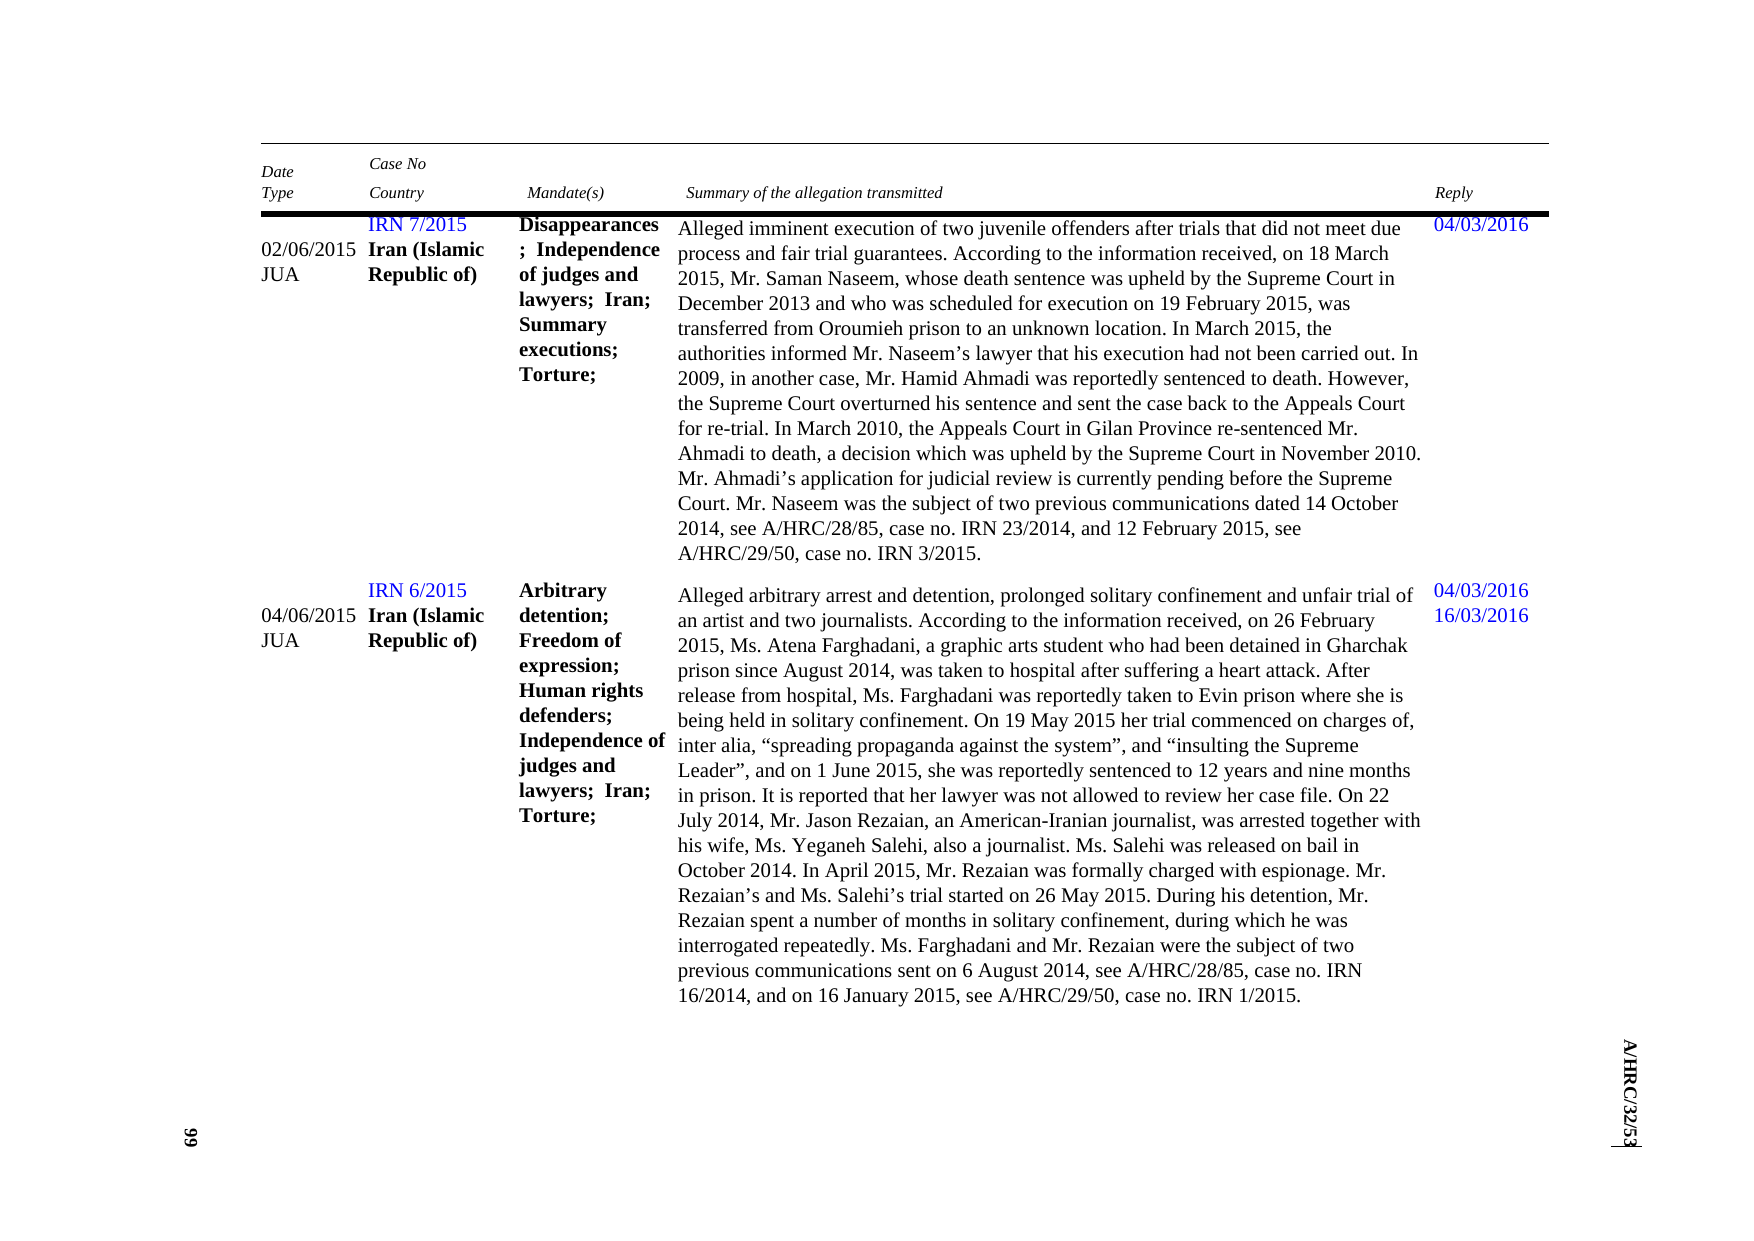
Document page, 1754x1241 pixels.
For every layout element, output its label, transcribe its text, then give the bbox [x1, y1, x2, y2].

table_cell 04/03/2016 [1434, 211, 1552, 577]
table_header Case No Country [369, 144, 527, 211]
table_cell Alleged imminent execution of two juvenile offenders after trials that did not meet due process and fair trial guarantees. According to the information received, on 18 March 2015, Mr. Saman Naseem, whose death sentence was upheld by the Supreme Court in December 2013 and who was scheduled for execution on 19 February 2015, was transferred from Oroumieh prison to an unknown location. In March 2015, the authorities informed Mr. Naseem’s lawyer that his execution had not been carried out. In 2009, in another case, Mr. Hamid Ahmadi was reportedly sentenced to death. However, the Supreme Court overturned his sentence and sent the case back to the Appeals Court for re-trial. In March 2010, the Appeals Court in Gilan Province re-sentenced Mr. Ahmadi to death, a decision which was upheld by the Supreme Court in November 2010. Mr. Ahmadi’s application for judicial review is currently pending before the Supreme Court. Mr. Naseem was the subject of two previous communications dated 14 October 2014, see A/HRC/28/85, case no. IRN 23/2014, and 12 February 2015, see A/HRC/29/50, case no. IRN 3/2015. [678, 217, 1434, 577]
table_cell Arbitrary detention; Freedom of expression; Human rights defenders; Independence of judges and lawyers; Iran; Torture; [519, 578, 678, 1019]
table_cell 04/06/2015 JUA [261, 578, 368, 1019]
table_header Mandate(s) [527, 144, 686, 211]
table_cell Disappearances; Independence of judges and lawyers; Iran; Summary executions; Torture; [519, 217, 678, 577]
table_cell 04/03/2016 16/03/2016 [1434, 578, 1552, 1019]
table_header Reply [1435, 144, 1548, 211]
table_cell Alleged arbitrary arrest and detention, prolonged solitary confinement and unfair trial of an artist and two journalists. According to the information received, on 26 February 2015, Ms. Atena Farghadani, a graphic arts student who had been detained in Gharchak prison since August 2014, was taken to hospital after suffering a heart attack. After release from hospital, Ms. Farghadani was reportedly taken to Evin prison where she is being held in solitary confinement. On 19 May 2015 her trial commenced on charges of, inter alia, “spreading propaganda against the system”, and “insulting the Supreme Leader”, and on 1 June 2015, she was reportedly sentenced to 12 years and nine months in prison. It is reported that her lawyer was not allowed to review her case file. On 22 July 2014, Mr. Jason Rezaian, an American-Iranian journalist, was arrested together with his wife, Ms. Yeganeh Salehi, also a journalist. Ms. Salehi was released on bail in October 2014. In April 2015, Mr. Rezaian was formally charged with espionage. Mr. Rezaian’s and Ms. Salehi’s trial started on 26 May 2015. During his detention, Mr. Rezaian spent a number of months in solitary confinement, during which he was interrogated repeatedly. Ms. Farghadani and Mr. Rezaian were the subject of two previous communications sent on 6 August 2014, see A/HRC/28/85, case no. IRN 16/2014, and on 16 January 2015, see A/HRC/29/50, case no. IRN 1/2015. [678, 578, 1434, 1019]
table_cell 02/06/2015 JUA [261, 217, 368, 577]
table_header Summary of the allegation transmitted [686, 144, 1435, 211]
table_header Date Type [261, 144, 369, 211]
table_cell IRN 6/2015 Iran (Islamic Republic of) [368, 578, 519, 1019]
table_cell IRN 7/2015 Iran (Islamic Republic of) [368, 217, 519, 577]
